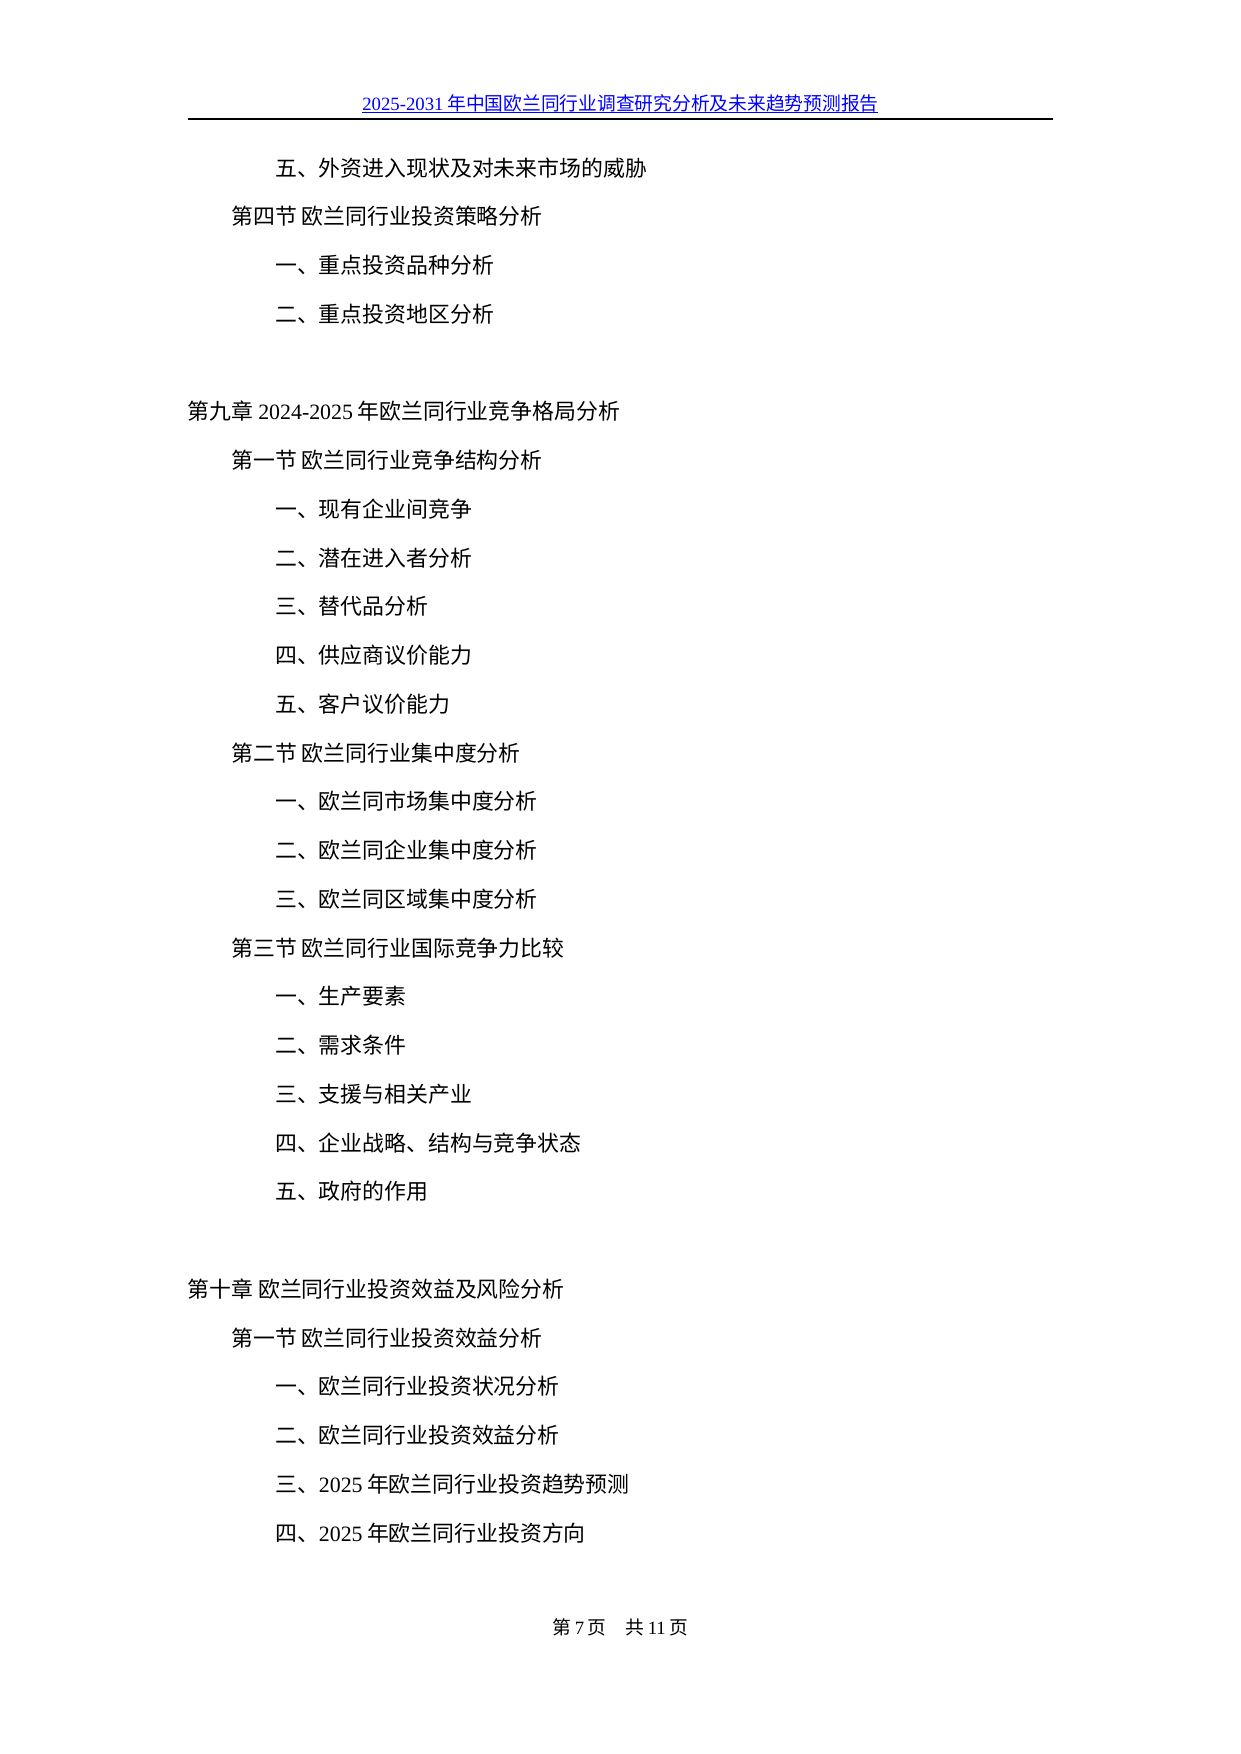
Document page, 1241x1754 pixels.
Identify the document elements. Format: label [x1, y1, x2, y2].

text [187, 150, 1053, 1548]
